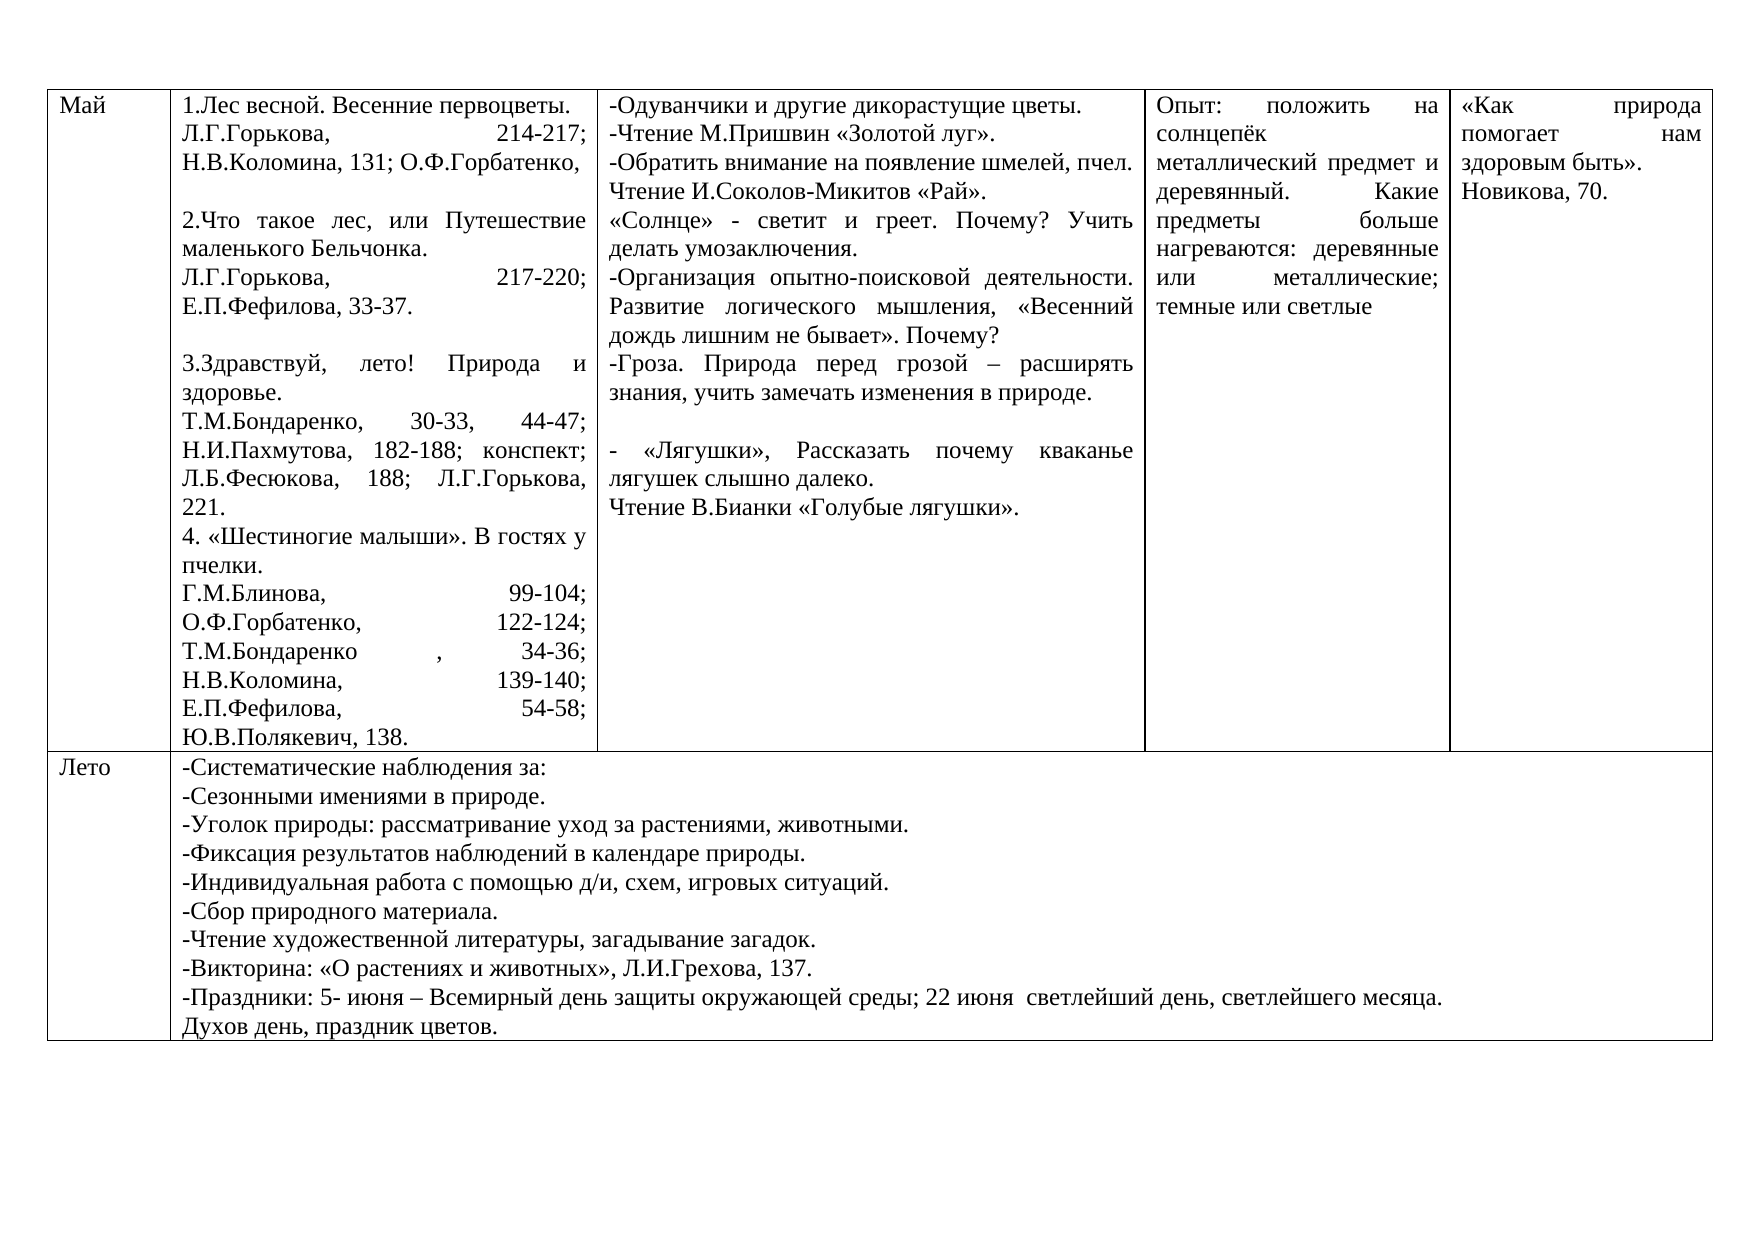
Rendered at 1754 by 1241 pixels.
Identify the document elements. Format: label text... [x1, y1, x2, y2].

table_cell Май [48, 90, 170, 751]
table_cell Лето [48, 752, 170, 1039]
table_cell Опыт: положить на солнцепёк металлический предмет и деревянный. Какие предметы больше нагреваются: деревянные или металлические; темные или светлые [1146, 90, 1449, 751]
table_cell -Одуванчики и другие дикорастущие цветы. -Чтение М.Пришвин «Золотой луг». -Обратить внимание на появление шмелей, пчел. Чтение И.Соколов-Микитов «Рай». «Солнце» - светит и греет. Почему? Учить делать умозаключения. -Организация опытно-поисковой деятельности. Развитие логического мышления, «Весенний дождь лишним не бывает». Почему? -Гроза. Природа перед грозой – расширять знания, учить замечать изменения в природе. - «Лягушки», Рассказать почему кваканье лягушек слышно далеко. Чтение В.Бианки «Голубые лягушки». [598, 90, 1144, 751]
table_cell «Как природа помогает нам здоровым быть». Новикова, 70. [1451, 90, 1712, 751]
table_cell -Систематические наблюдения за: -Сезонными имениями в природе. -Уголок природы: рассматривание уход за растениями, животными. -Фиксация результатов наблюдений в календаре природы. -Индивидуальная работа с помощью д/и, схем, игровых ситуаций. -Сбор природного материала. -Чтение художественной литературы, загадывание загадок. -Викторина: «О растениях и животных», Л.И.Грехова, 137. -Праздники: 5- июня – Всемирный день защиты окружающей среды; 22 июня светлейший день, светлейшего месяца. Духов день, праздник цветов. [171, 752, 1712, 1039]
table_cell 1.Лес весной. Весенние первоцветы. Л.Г.Горькова, 214-217; Н.В.Коломина, 131; О.Ф.Горбатенко, 2.Что такое лес, или Путешествие маленького Бельчонка. Л.Г.Горькова, 217-220; Е.П.Фефилова, 33-37. 3.Здравствуй, лето! Природа и здоровье. Т.М.Бондаренко, 30-33, 44-47; Н.И.Пахмутова, 182-188; конспект; Л.Б.Фесюкова, 188; Л.Г.Горькова, 221. 4. «Шестиногие малыши». В гостях у пчелки. Г.М.Блинова, 99-104; О.Ф.Горбатенко, 122-124; Т.М.Бондаренко , 34-36; Н.В.Коломина, 139-140; Е.П.Фефилова, 54-58; Ю.В.Полякевич, 138. [171, 90, 597, 751]
